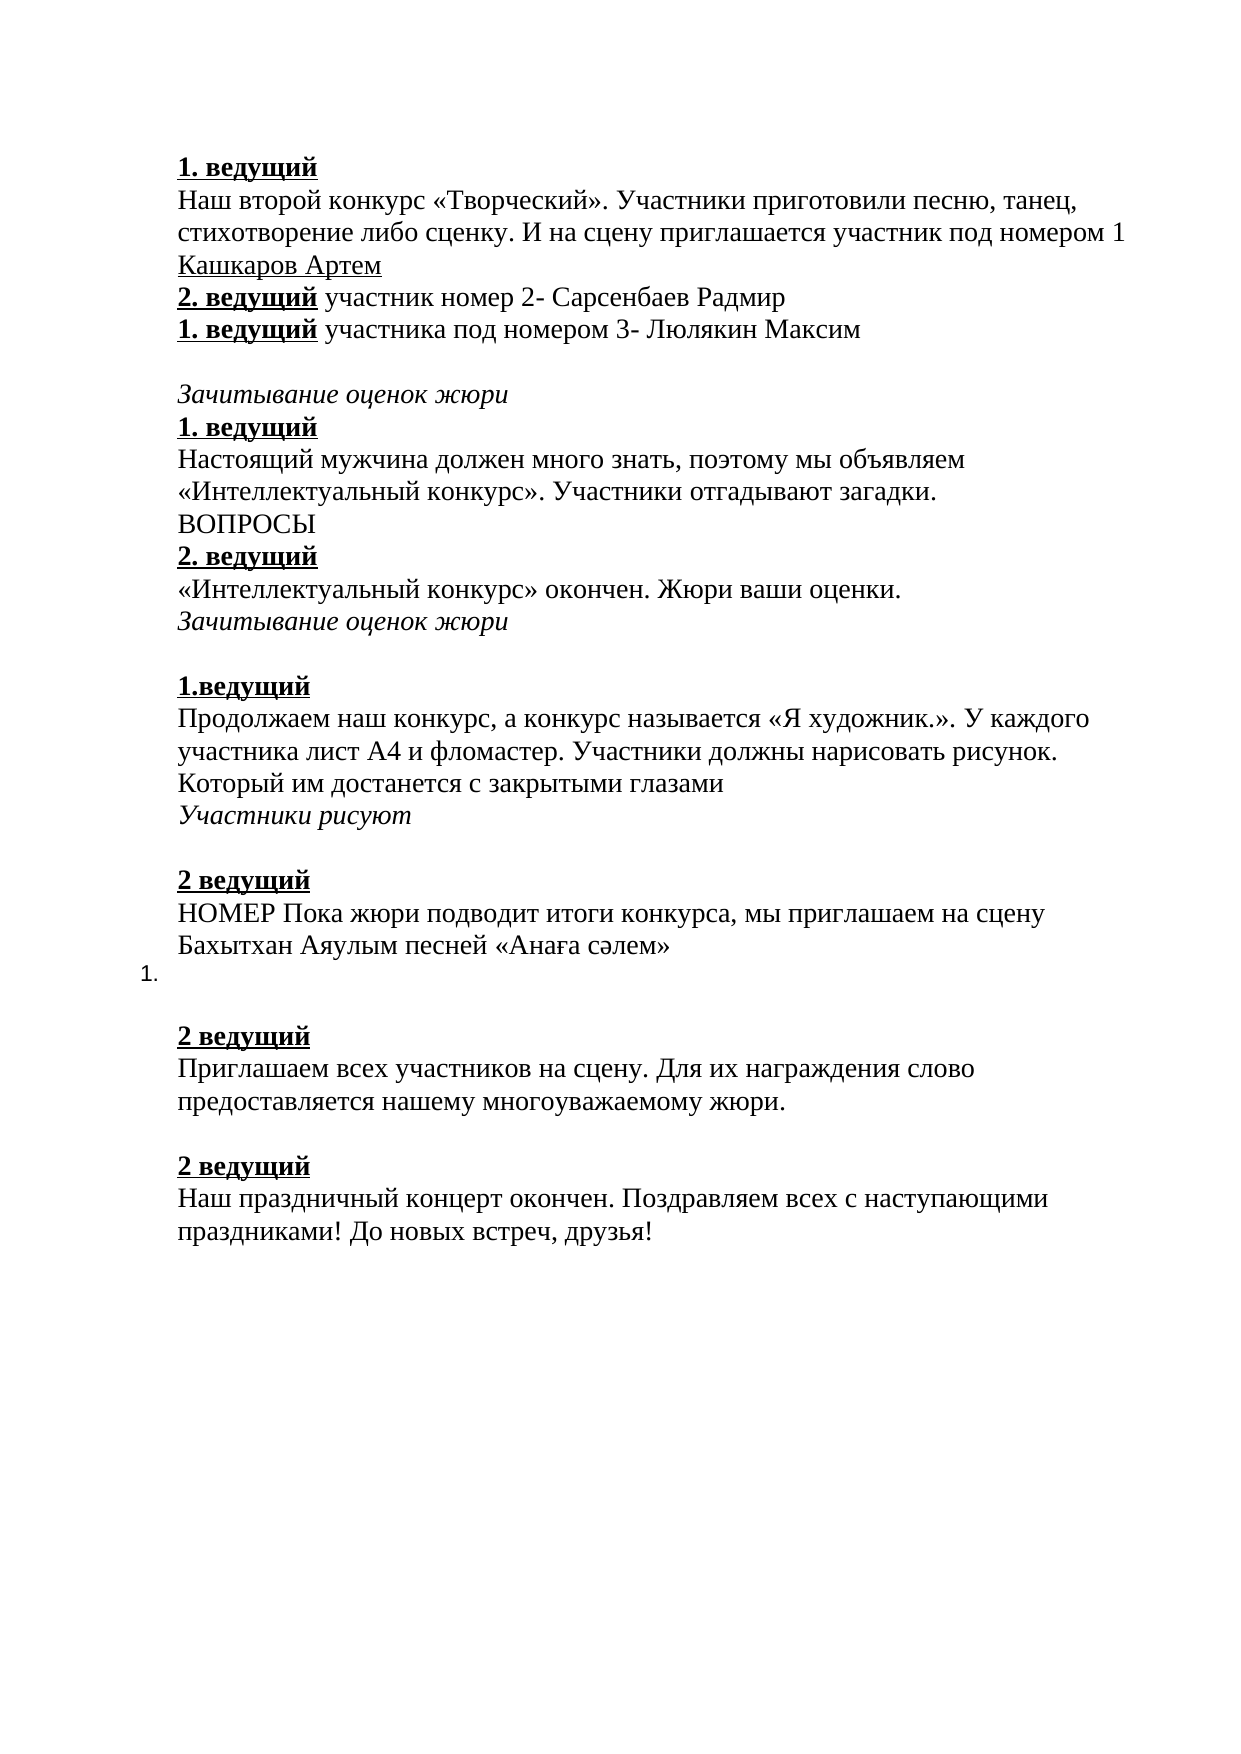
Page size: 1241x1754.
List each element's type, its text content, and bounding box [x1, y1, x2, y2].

text Зачитывание оценок жюри [177, 377, 1152, 410]
text 1. ведущий [177, 151, 1152, 183]
text 2 ведущий [177, 1149, 1152, 1181]
text Кашкаров Артем [177, 248, 1152, 280]
text 1. ведущий участника под номером 3- Люлякин Максим [177, 312, 1152, 345]
text ВОПРОСЫ [177, 507, 1152, 539]
text 1. ведущий [177, 410, 1152, 442]
text Настоящий мужчина должен много знать, поэтому мы объявляем «Интеллектуальный конкурс». Участники отгадывают загадки. [177, 442, 1152, 507]
text Наш праздничный концерт окончен. Поздравляем всех с наступающими праздниками! До новых встреч, друзья! [177, 1181, 1152, 1246]
text Наш второй конкурс «Творческий». Участники приготовили песню, танец, стихотворение либо сценку. И на сцену приглашается участник под номером 1 [177, 183, 1152, 248]
text 2 ведущий [177, 1019, 1152, 1052]
text НОМЕР Пока жюри подводит итоги конкурса, мы приглашаем на сцену Бахытхан Аяулым песней «Анаға сәлем» [177, 896, 1152, 960]
text Приглашаем всех участников на сцену. Для их награждения слово предоставляется нашему многоуважаемому жюри. [177, 1052, 1152, 1116]
text Продолжаем наш конкурс, а конкурс называется «Я художник.». У каждого участника лист А4 и фломастер. Участники должны нарисовать рисунок. Который им достанется с закрытыми глазами [177, 701, 1152, 798]
text 2 ведущий [177, 863, 1152, 896]
text 2. ведущий [177, 539, 1152, 572]
text Участники рисуют [177, 798, 1152, 831]
text 1.ведущий [177, 669, 1152, 701]
text 2. ведущий участник номер 2- Сарсенбаев Радмир [177, 280, 1152, 312]
text Зачитывание оценок жюри [177, 604, 1152, 636]
text «Интеллектуальный конкурс» окончен. Жюри ваши оценки. [177, 572, 1152, 604]
